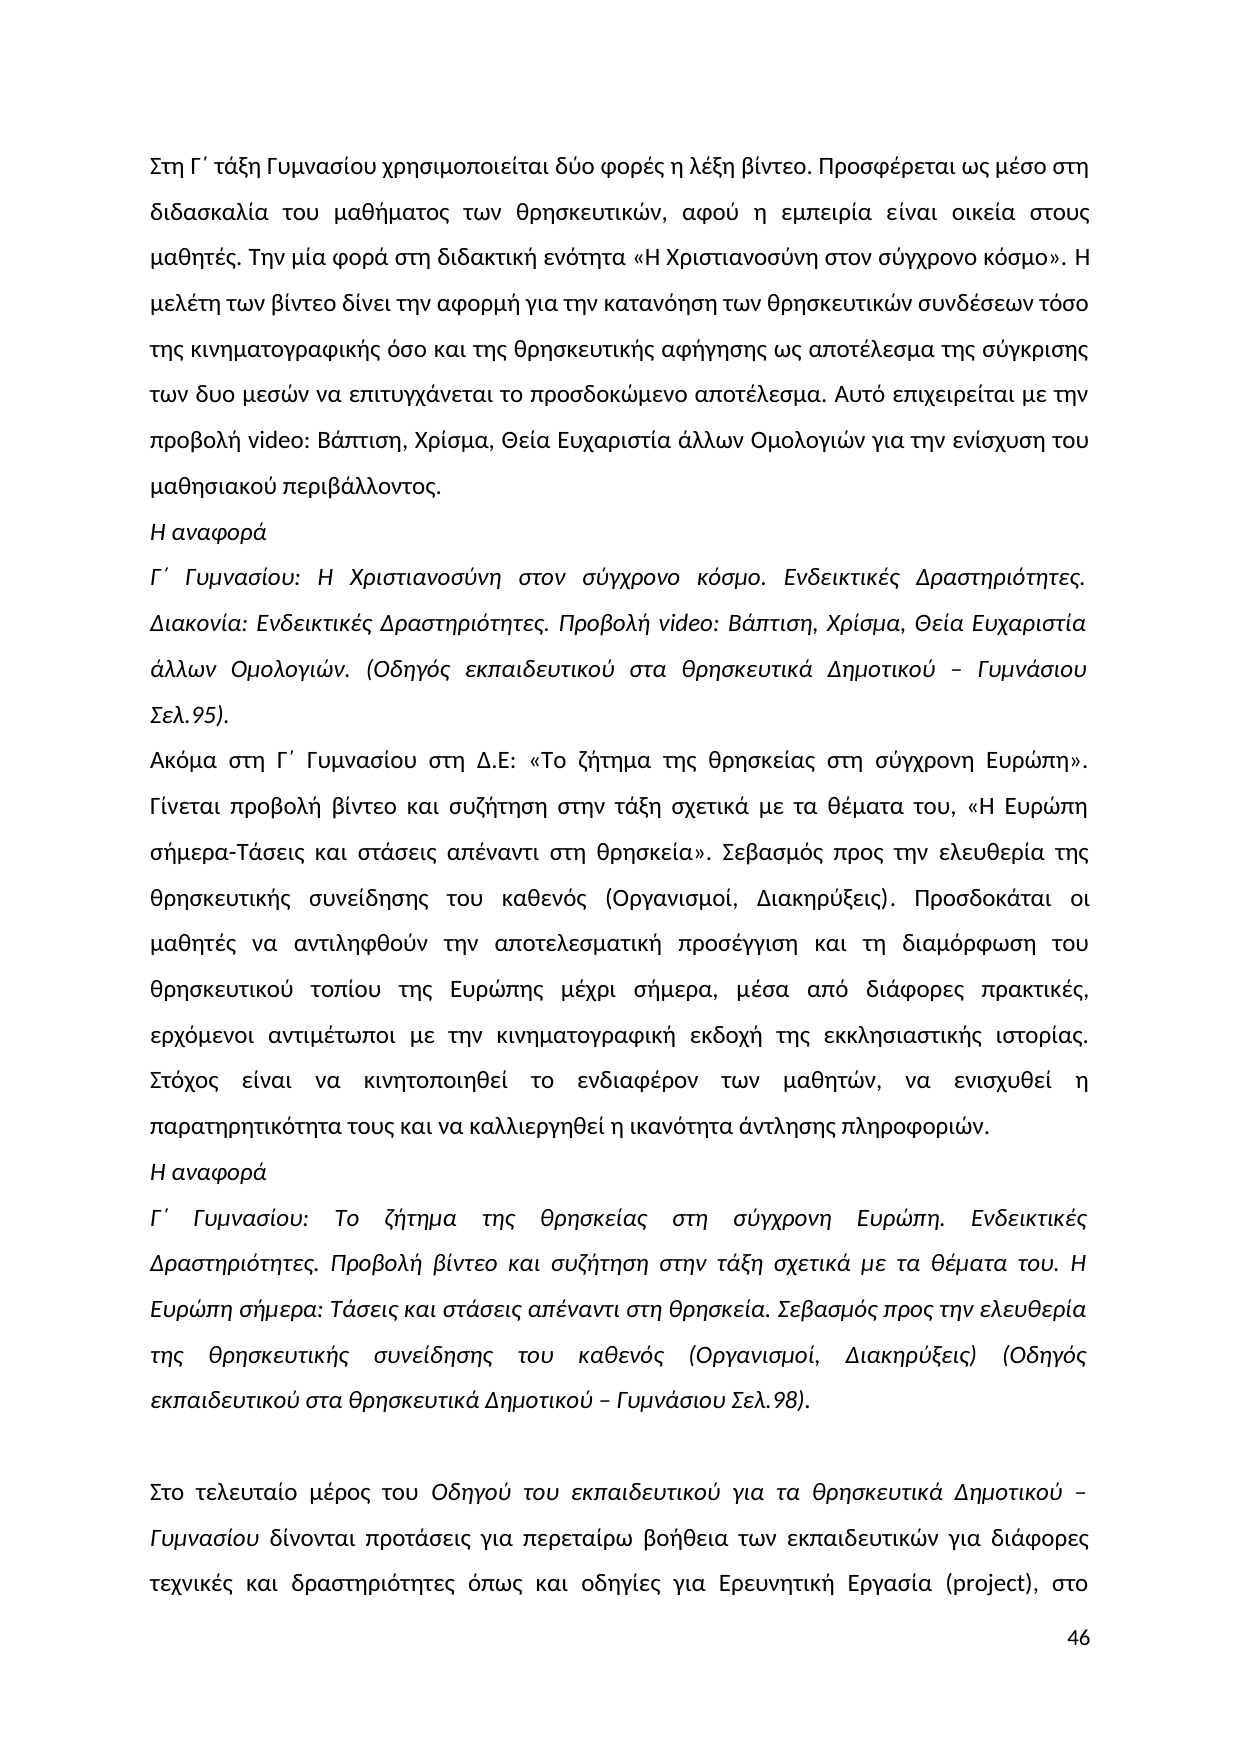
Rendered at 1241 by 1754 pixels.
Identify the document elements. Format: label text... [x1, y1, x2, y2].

text Η αναφορά [150, 516, 1090, 546]
text Γ΄ Γυμνασίου: Το ζήτημα της θρησκείας στη σύγχρονη Ευρώπη. Ενδεικτικές Δραστηριότητες. Προβολή βίντεο και συζήτηση στην τάξη σχετικά με τα θέματα του. Η Ευρώπη σήμερα: Τάσεις και στάσεις απέναντι στη θρησκεία. Σεβασμός προς την ελευθερία της θρησκευτικής συνείδησης του καθενός (Οργανισμοί, Διακηρύξεις) (Οδηγός εκπαιδευτικού στα θρησκευτικά Δημοτικού – Γυμνάσιου Σελ.98). [150, 1202, 1090, 1415]
text Γ΄ Γυμνασίου: Η Χριστιανοσύνη στον σύγχρονο κόσμο. Ενδεικτικές Δραστηριότητες. Διακονία: Ενδεικτικές Δραστηριότητες. Προβολή video: Βάπτιση, Χρίσμα, Θεία Ευχαριστία άλλων Ομολογιών. (Οδηγός εκπαιδευτικού στα θρησκευτικά Δημοτικού – Γυμνάσιου Σελ.95). [150, 562, 1090, 729]
text Στη Γ΄ τάξη Γυμνασίου χρησιμοποιείται δύο φορές η λέξη βίντεο. Προσφέρεται ως μέσο στη διδασκαλία του μαθήματος των θρησκευτικών, αφού η εμπειρία είναι οικεία στους μαθητές. Την μία φορά στη διδακτική ενότητα «Η Χριστιανοσύνη στον σύγχρονο κόσμο». Η μελέτη των βίντεο δίνει την αφορμή για την κατανόηση των θρησκευτικών συνδέσεων τόσο της κινηματογραφικής όσο και της θρησκευτικής αφήγησης ως αποτέλεσμα της σύγκρισης των δυο μεσών να επιτυγχάνεται το προσδοκώμενο αποτέλεσμα. Αυτό επιχειρείται με την προβολή video: Βάπτιση, Χρίσμα, Θεία Ευχαριστία άλλων Ομολογιών για την ενίσχυση του μαθησιακού περιβάλλοντος. [150, 150, 1090, 501]
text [150, 1476, 1090, 1598]
text Η αναφορά [150, 1156, 1090, 1187]
text Ακόμα στη Γ΄ Γυμνασίου στη Δ.Ε: «Το ζήτημα της θρησκείας στη σύγχρονη Ευρώπη». Γίνεται προβολή βίντεο και συζήτηση στην τάξη σχετικά με τα θέματα του, «Η Ευρώπη σήμερα-Τάσεις και στάσεις απέναντι στη θρησκεία». Σεβασμός προς την ελευθερία της θρησκευτικής συνείδησης του καθενός (Οργανισμοί, Διακηρύξεις). Προσδοκάται οι μαθητές να αντιληφθούν την αποτελεσματική προσέγγιση και τη διαμόρφωση του θρησκευτικού τοπίου της Ευρώπης μέχρι σήμερα, μέσα από διάφορες πρακτικές, ερχόμενοι αντιμέτωποι με την κινηματογραφική εκδοχή της εκκλησιαστικής ιστορίας. Στόχος είναι να κινητοποιηθεί το ενδιαφέρον των μαθητών, να ενισχυθεί η παρατηρητικότητα τους και να καλλιεργηθεί η ικανότητα άντλησης πληροφοριών. [150, 744, 1090, 1141]
